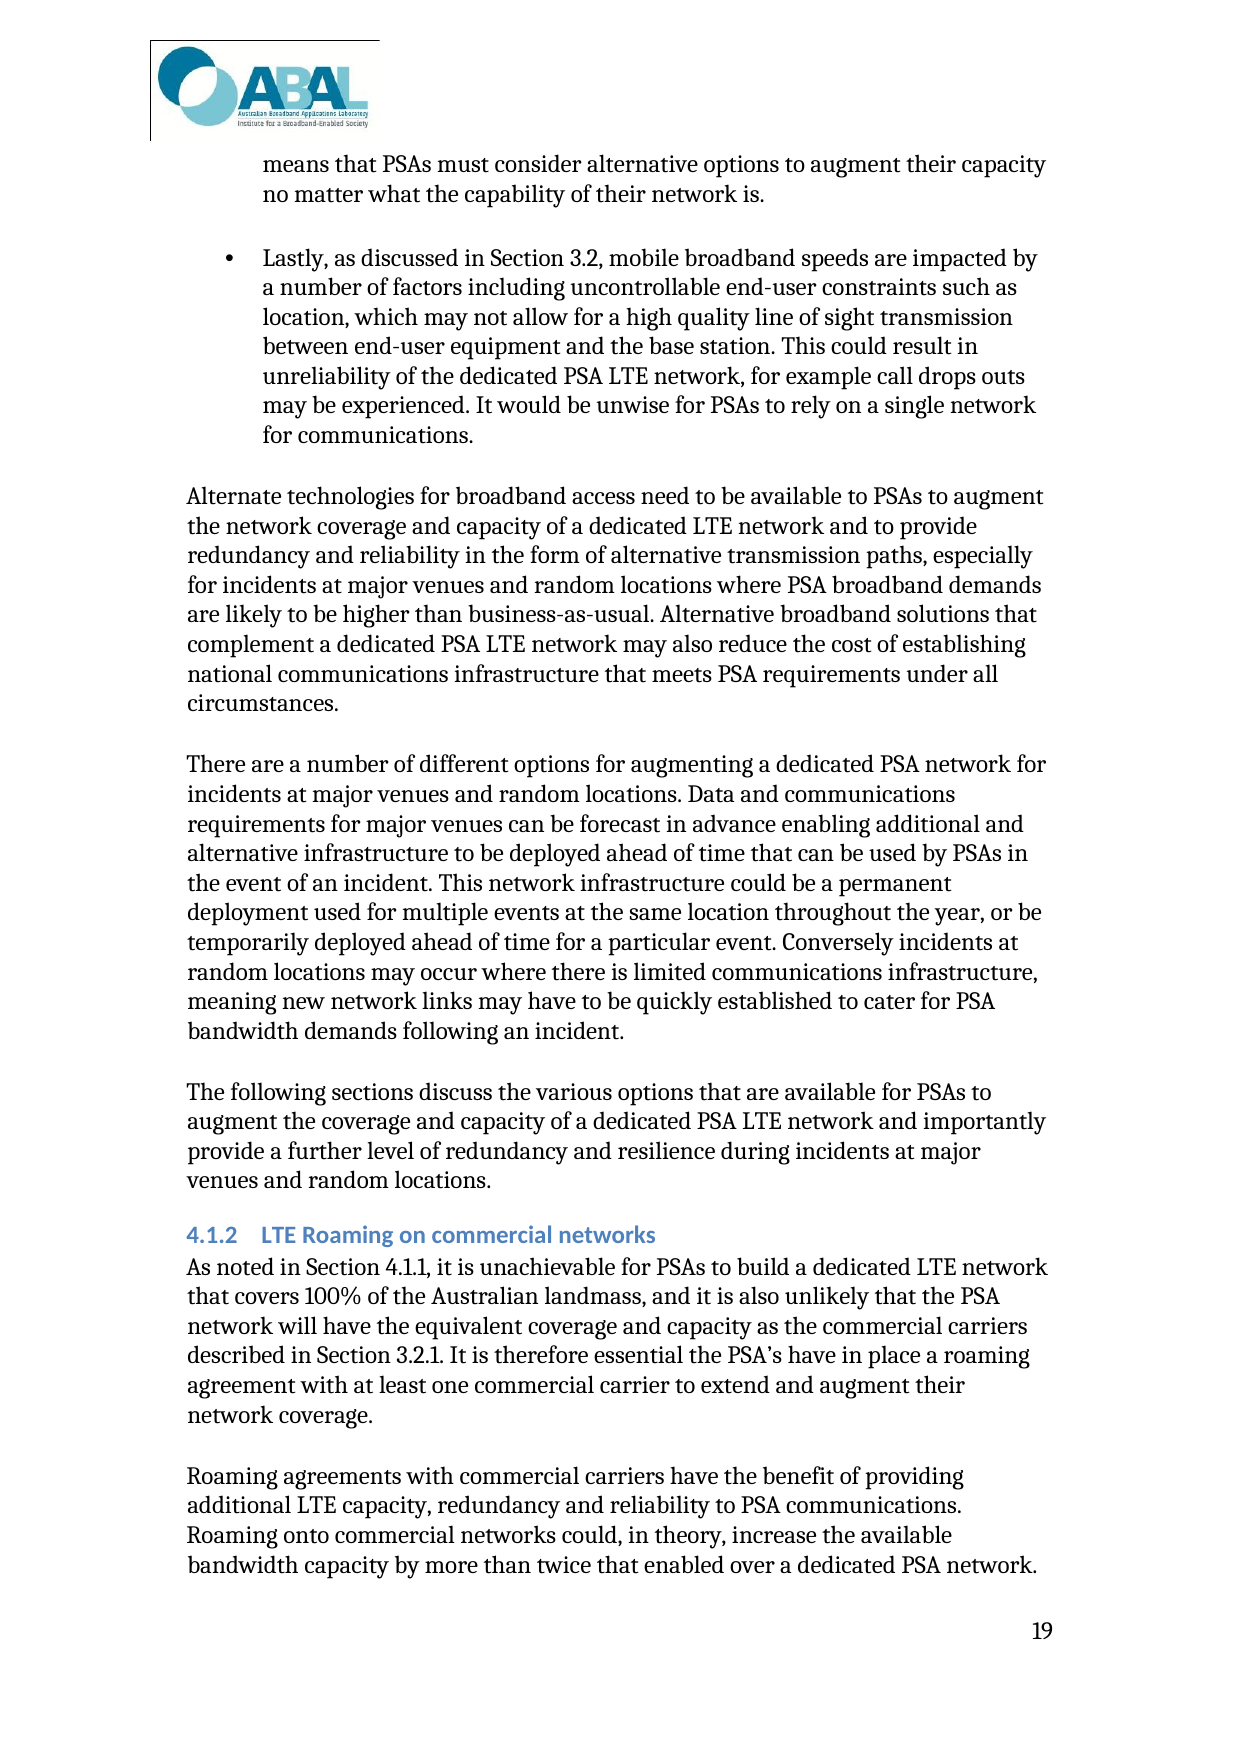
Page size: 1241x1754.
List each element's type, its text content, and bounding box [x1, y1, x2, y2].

text Alternate technologies for broadband access need to be available to PSAs to augment the network coverage and capacity of a dedicated LTE network and to provide redundancy and reliability in the form of alternative transmission paths, especially for incidents at major venues and random locations where PSA broadband demands are likely to be higher than business-as-usual. Alternative broadband solutions that complement a dedicated PSA LTE network may also reduce the cost of establishing national communications infrastructure that meets PSA requirements under all circumstances. [186, 482, 1052, 718]
subtitle LTE Roaming on commercial networks [186, 1220, 1063, 1250]
text The following sections discuss the various options that are available for PSAs to augment the coverage and capacity of a dedicated PSA LTE network and importantly provide a further level of redundancy and resilience during incidents at major venues and random locations. [186, 1078, 1052, 1195]
text Roaming agreements with commercial carriers have the benefit of providing additional LTE capacity, redundancy and reliability to PSA communications. [186, 1462, 1052, 1520]
list Lastly, as discussed in Section 3.2, mobile broadband speeds are impacted by a number of factors including uncontrollable end-user constraints such as location, which may not allow for a high quality line of sight transmission between end-user equipment and the base station. This could result in unreliability of the dedicated PSA LTE network, for example call drops outs may be experienced. It would be unwise for PSAs to rely on a single network for communications. [225, 242, 1052, 450]
text As noted in Section 4.1.1, it is unachievable for PSAs to build a dedicated LTE network that covers 100% of the Australian landmass, and it is also unlikely that the PSA network will have the equivalent coverage and capacity as the commercial carriers described in Section 3.2.1. It is therefore essential the PSA’s have in place a roaming agreement with at least one commercial carrier to extend and augment their network coverage. [186, 1253, 1052, 1429]
text There are a number of different options for augmenting a dedicated PSA network for incidents at major venues and random locations. Data and communications requirements for major venues can be forecast in advance enabling additional and alternative infrastructure to be deployed ahead of time that can be used by PSAs in the event of an incident. This network infrastructure could be a permanent deployment used for multiple events at the same location throughout the year, or be temporarily deployed ahead of time for a particular event. Conversely incidents at random locations may occur where there is limited communications infrastructure, meaning new network links may have to be quickly established to cater for PSA bandwidth demands following an incident. [186, 750, 1052, 1045]
picture [150, 40, 380, 141]
